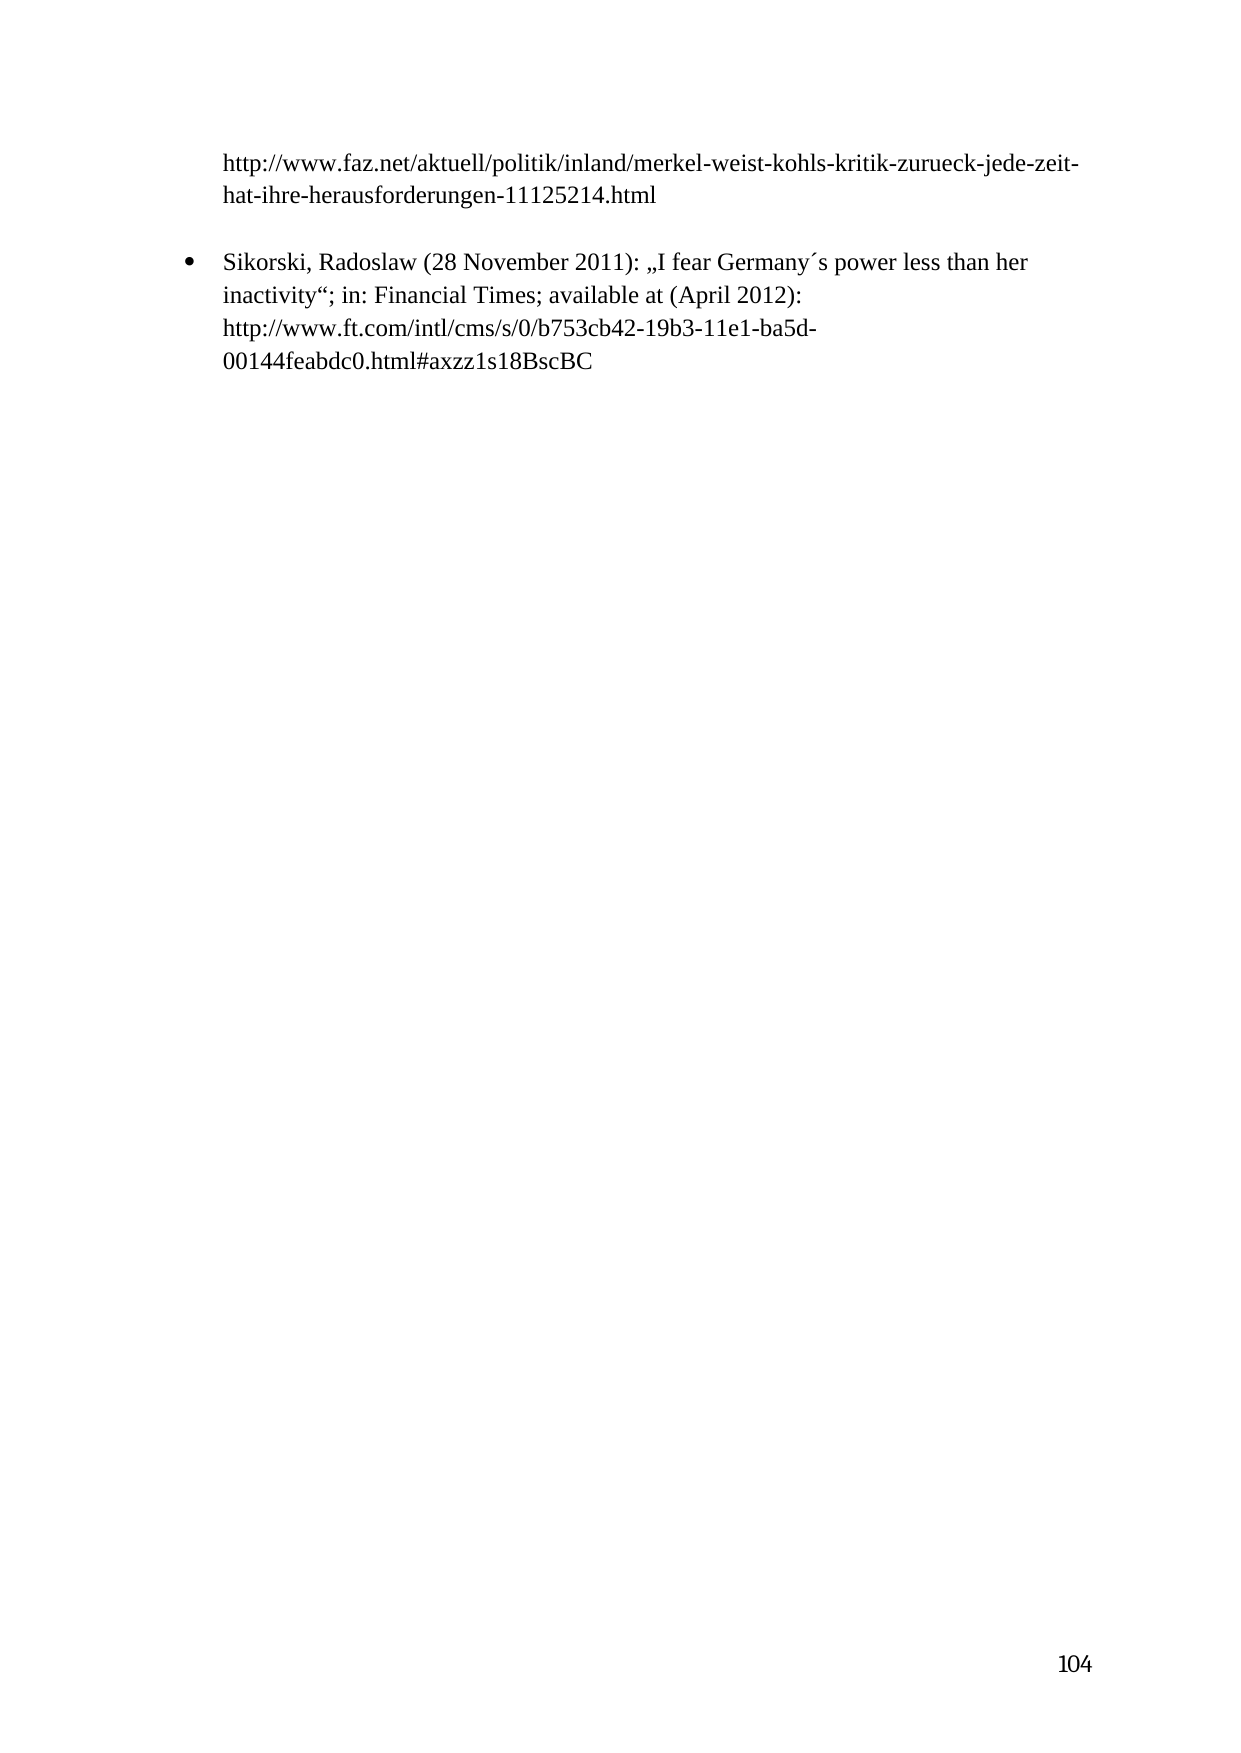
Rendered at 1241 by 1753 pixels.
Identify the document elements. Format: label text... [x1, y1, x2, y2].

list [185, 148, 1093, 209]
list Sikorski, Radoslaw (28 November 2011): „I fear Germany´s power less than her inactivity“; in: Financial Times; available at (April 2012): http://www.ft.com/intl/cms/s/0/b753cb42-19b3-11e1-ba5d-00144feabdc0.html#axzz1s18BscBC [185, 247, 1093, 374]
